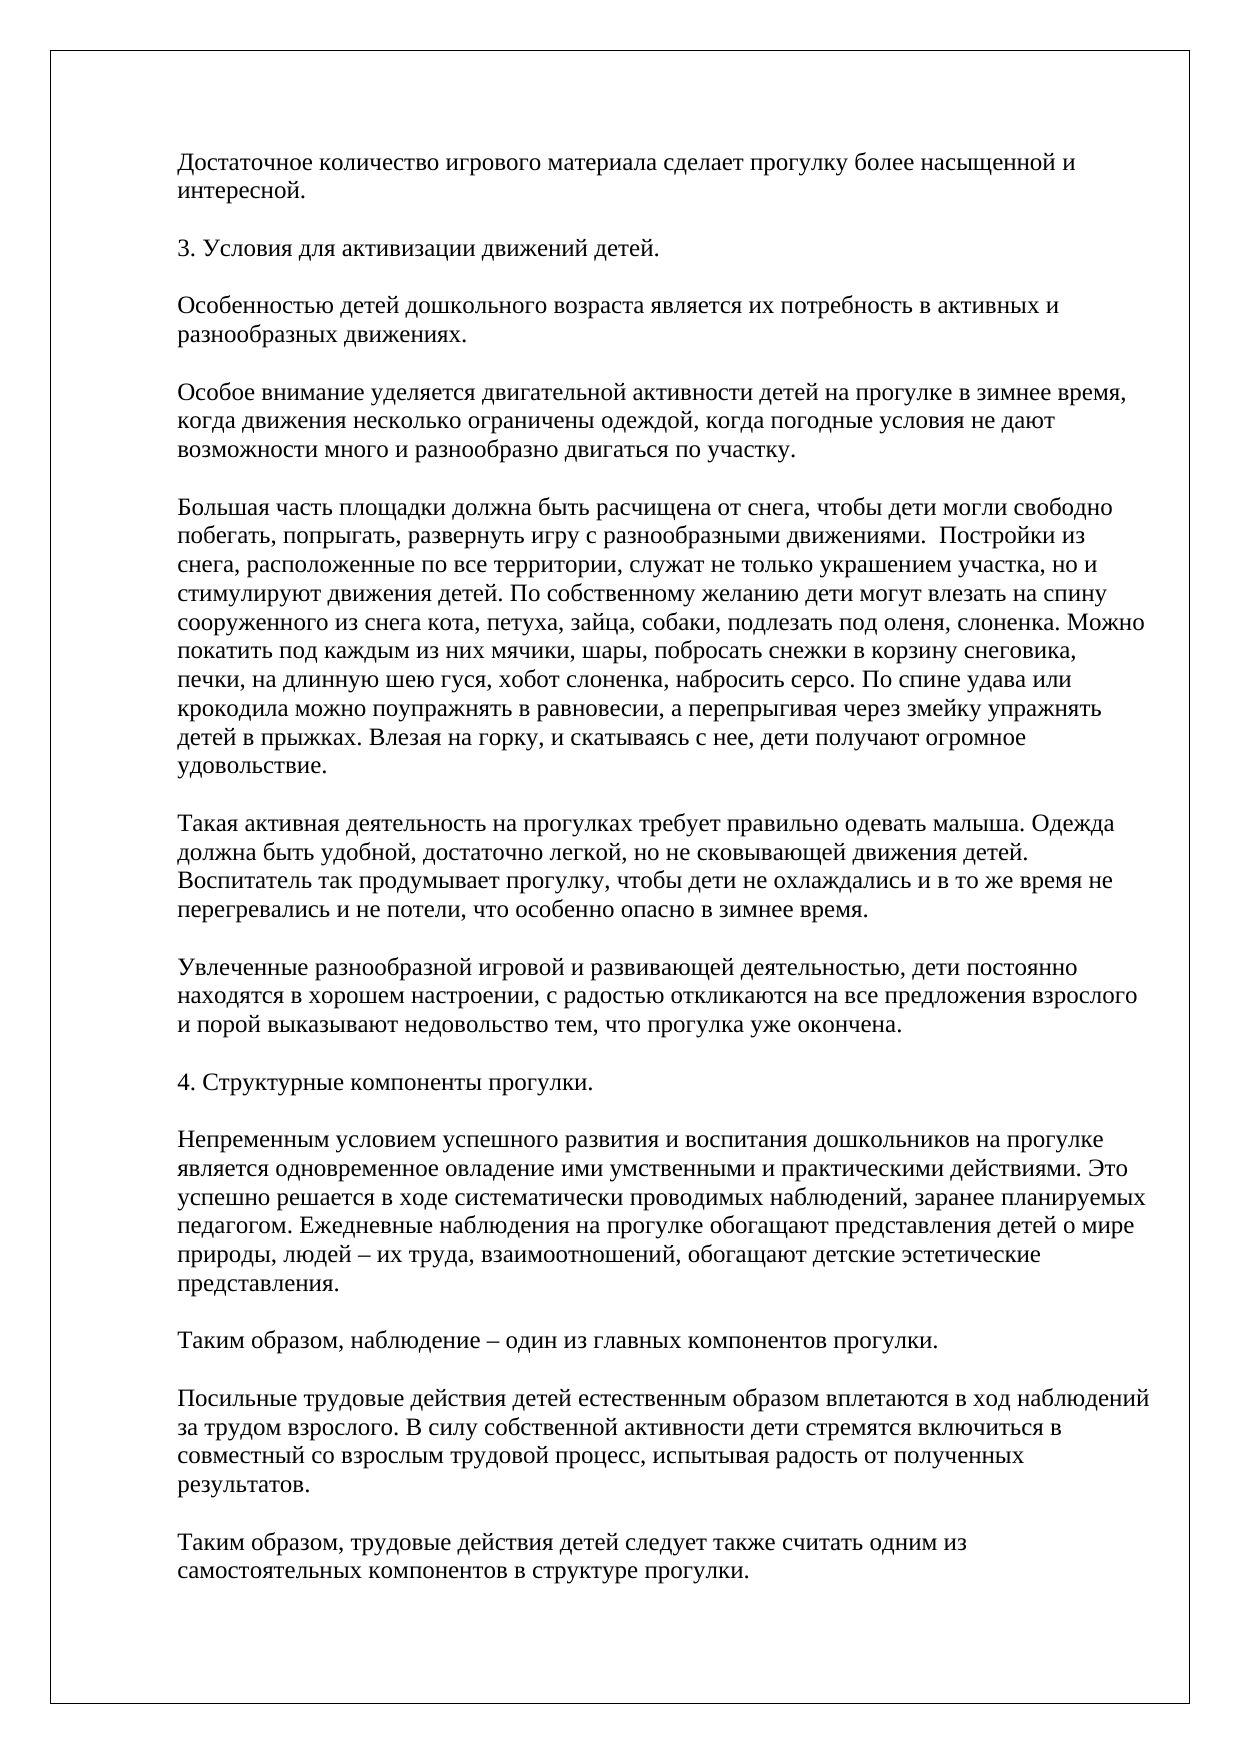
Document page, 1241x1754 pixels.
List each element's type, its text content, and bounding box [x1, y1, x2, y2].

text Особое внимание уделяется двигательной активности детей на прогулке в зимнее время, когда движения несколько ограничены одеждой, когда погодные условия не дают возможности много и разнообразно двигаться по участку. [177, 377, 1152, 463]
text Непременным условием успешного развития и воспитания дошкольников на прогулке является одновременное овладение ими умственными и практическими действиями. Это успешно решается в ходе систематически проводимых наблюдений, заранее планируемых педагогом. Ежедневные наблюдения на прогулке обогащают представления детей о мире природы, людей – их труда, взаимоотношений, обогащают детские эстетические представления. [177, 1124, 1152, 1297]
text Увлеченные разнообразной игровой и развивающей деятельностью, дети постоянно находятся в хорошем настроении, с радостью откликаются на все предложения взрослого и порой выказывают недовольство тем, что прогулка уже окончена. [177, 952, 1152, 1038]
text Посильные трудовые действия детей естественным образом вплетаются в ход наблюдений за трудом взрослого. В силу собственной активности дети стремятся включиться в совместный со взрослым трудовой процесс, испытывая радость от полученных результатов. [177, 1383, 1152, 1498]
text Особенностью детей дошкольного возраста является их потребность в активных и разнообразных движениях. [177, 291, 1152, 348]
text Такая активная деятельность на прогулках требует правильно одевать малыша. Одежда должна быть удобной, достаточно легкой, но не сковывающей движения детей. Воспитатель так продумывает прогулку, чтобы дети не охлаждались и в то же время не перегревались и не потели, что особенно опасно в зимнее время. [177, 808, 1152, 923]
text Большая часть площадки должна быть расчищена от снега, чтобы дети могли свободно побегать, попрыгать, развернуть игру с разнообразными движениями. Постройки из снега, расположенные по все территории, служат не только украшением участка, но и стимулируют движения детей. По собственному желанию дети могут влезать на спину сооруженного из снега кота, петуха, зайца, собаки, подлезать под оленя, слоненка. Можно покатить под каждым из них мячики, шары, побросать снежки в корзину снеговика, печки, на длинную шею гуся, хобот слоненка, набросить серсо. По спине удава или крокодила можно поупражнять в равновесии, а перепрыгивая через змейку упражнять детей в прыжках. Влезая на горку, и скатываясь с нее, дети получают огромное удовольствие. [177, 492, 1152, 779]
text 4. Структурные компоненты прогулки. [177, 1067, 1152, 1096]
text Таким образом, трудовые действия детей следует также считать одним из самостоятельных компонентов в структуре прогулки. [177, 1527, 1152, 1584]
text Таким образом, наблюдение – один из главных компонентов прогулки. [177, 1326, 1152, 1354]
text 3. Условия для активизации движений детей. [177, 233, 1152, 262]
text Достаточное количество игрового материала сделает прогулку более насыщенной и интересной. [177, 147, 1152, 204]
